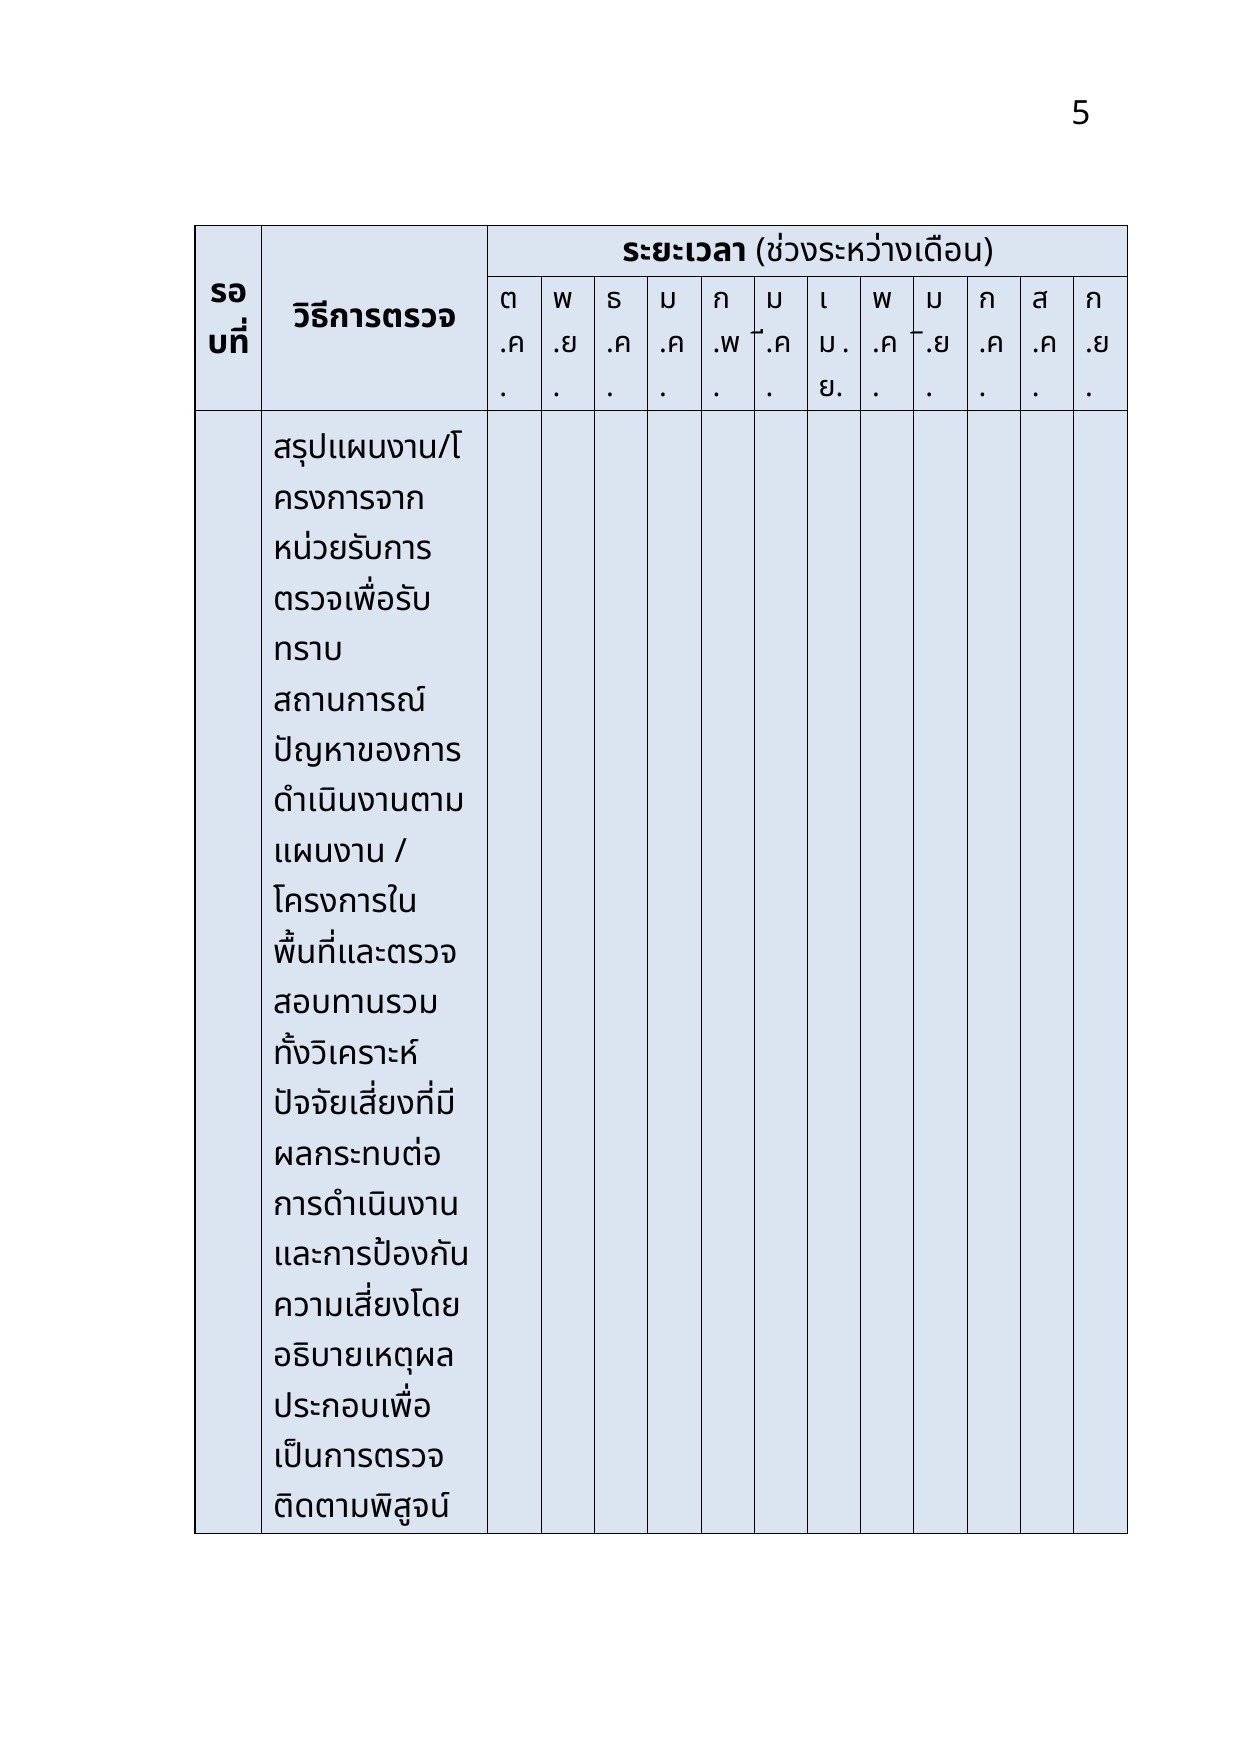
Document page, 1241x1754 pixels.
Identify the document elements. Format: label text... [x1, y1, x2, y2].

table_cell ก.พ. [702, 277, 754, 410]
table_header วิธีการตรวจ [262, 226, 487, 410]
table_cell [488, 411, 541, 1533]
table_cell เม.ย. [808, 277, 860, 410]
table_cell ต.ค. [488, 277, 541, 410]
table_cell [542, 411, 594, 1533]
table_cell [914, 411, 967, 1533]
table_cell ๑ [196, 411, 261, 1533]
table_cell พ.ย. [542, 277, 594, 410]
table_cell [968, 411, 1020, 1533]
table_cell [595, 411, 647, 1533]
table_cell พ.ค. [861, 277, 913, 410]
table_cell ธ.ค. [595, 277, 647, 410]
table_cell [702, 411, 754, 1533]
table_cell ก.ย. [1074, 277, 1127, 410]
table_header ระยะเวลา (ช่วงระหว่างเดือน) [488, 226, 1127, 276]
table_cell [1021, 411, 1073, 1533]
table_cell [1074, 411, 1127, 1533]
table_cell [808, 411, 860, 1533]
table_cell [755, 411, 807, 1533]
table_cell [648, 411, 701, 1533]
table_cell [262, 411, 487, 1533]
table_header รอบที่ [196, 226, 261, 410]
table_cell ก.ค. [968, 277, 1020, 410]
table_cell ม.ค. [648, 277, 701, 410]
table_cell [861, 411, 913, 1533]
table_cell มี.ค. [755, 277, 807, 410]
table_cell ส.ค. [1021, 277, 1073, 410]
table_cell มิ.ย. [914, 277, 967, 410]
